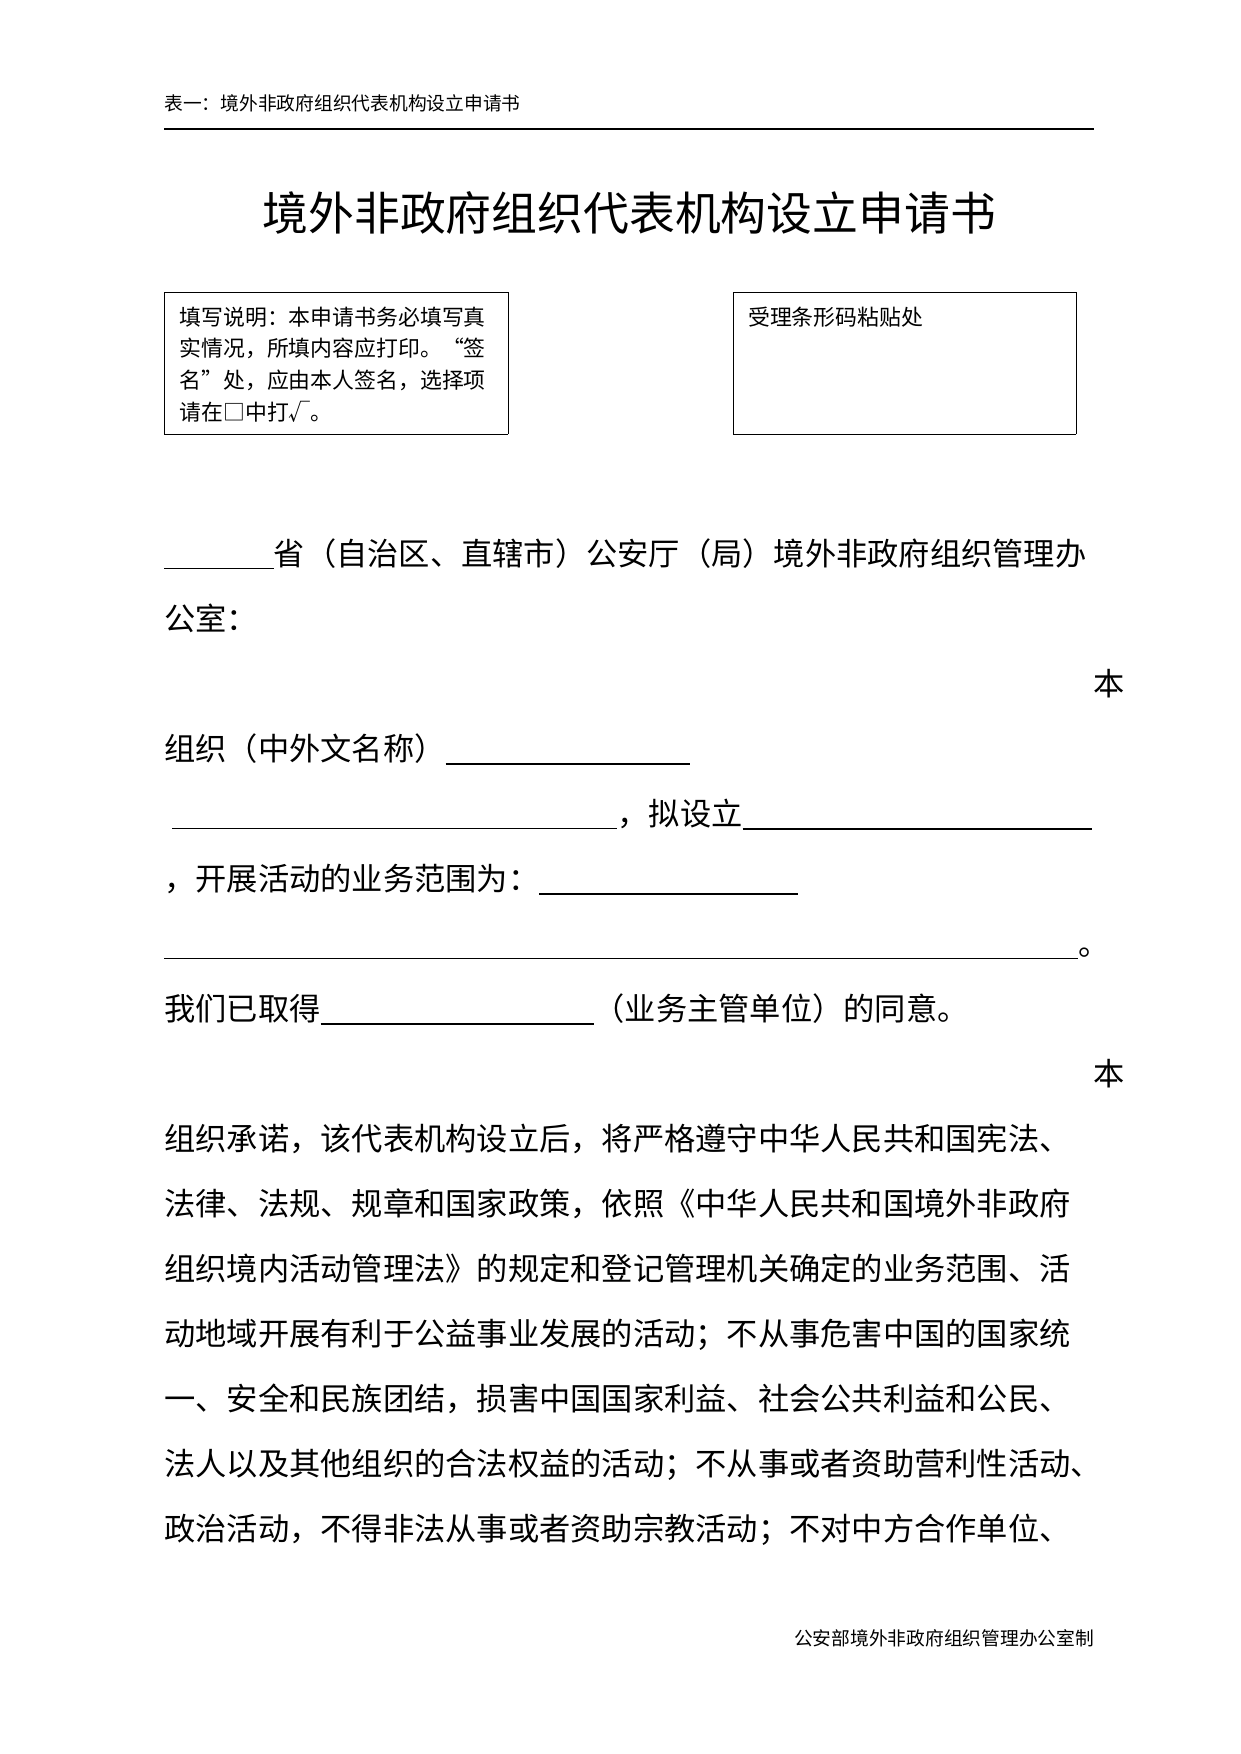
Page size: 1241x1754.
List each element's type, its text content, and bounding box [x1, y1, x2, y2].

text 省（自治区、直辖市）公安厅（局）境外非政府组织管理办公室： [164, 519, 1094, 649]
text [164, 1039, 1094, 1559]
text 本组织（中外文名称） [164, 649, 1094, 779]
text 。我们已取得 （业务主管单位）的同意。 [164, 909, 1094, 1039]
text 境外非政府组织代表机构设立申请书 [164, 162, 1094, 259]
text ，拟设立 ，开展活动的业务范围为： [164, 779, 1094, 909]
